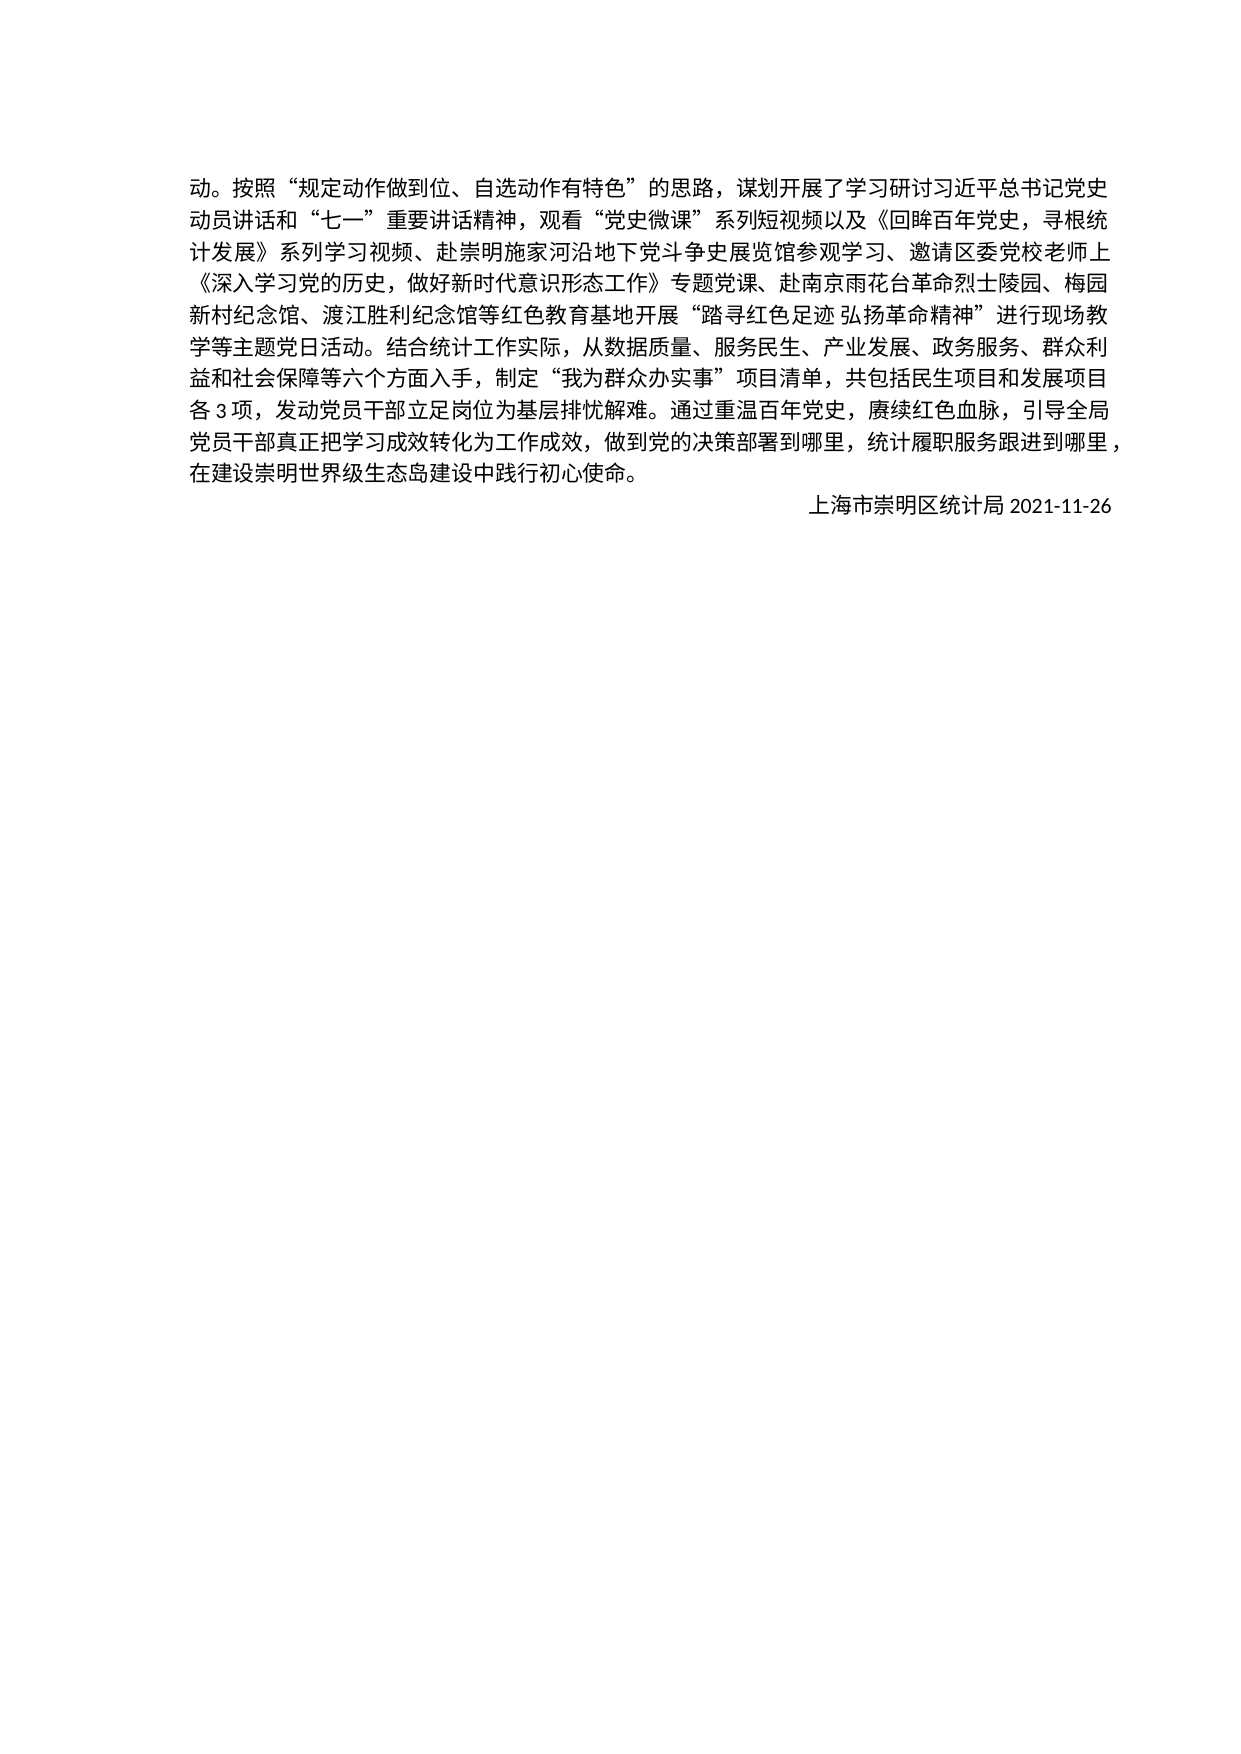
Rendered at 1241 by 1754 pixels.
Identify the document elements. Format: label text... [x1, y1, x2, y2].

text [189, 171, 1111, 488]
text 上海市崇明区统计局2021-11-26 [189, 488, 1111, 519]
